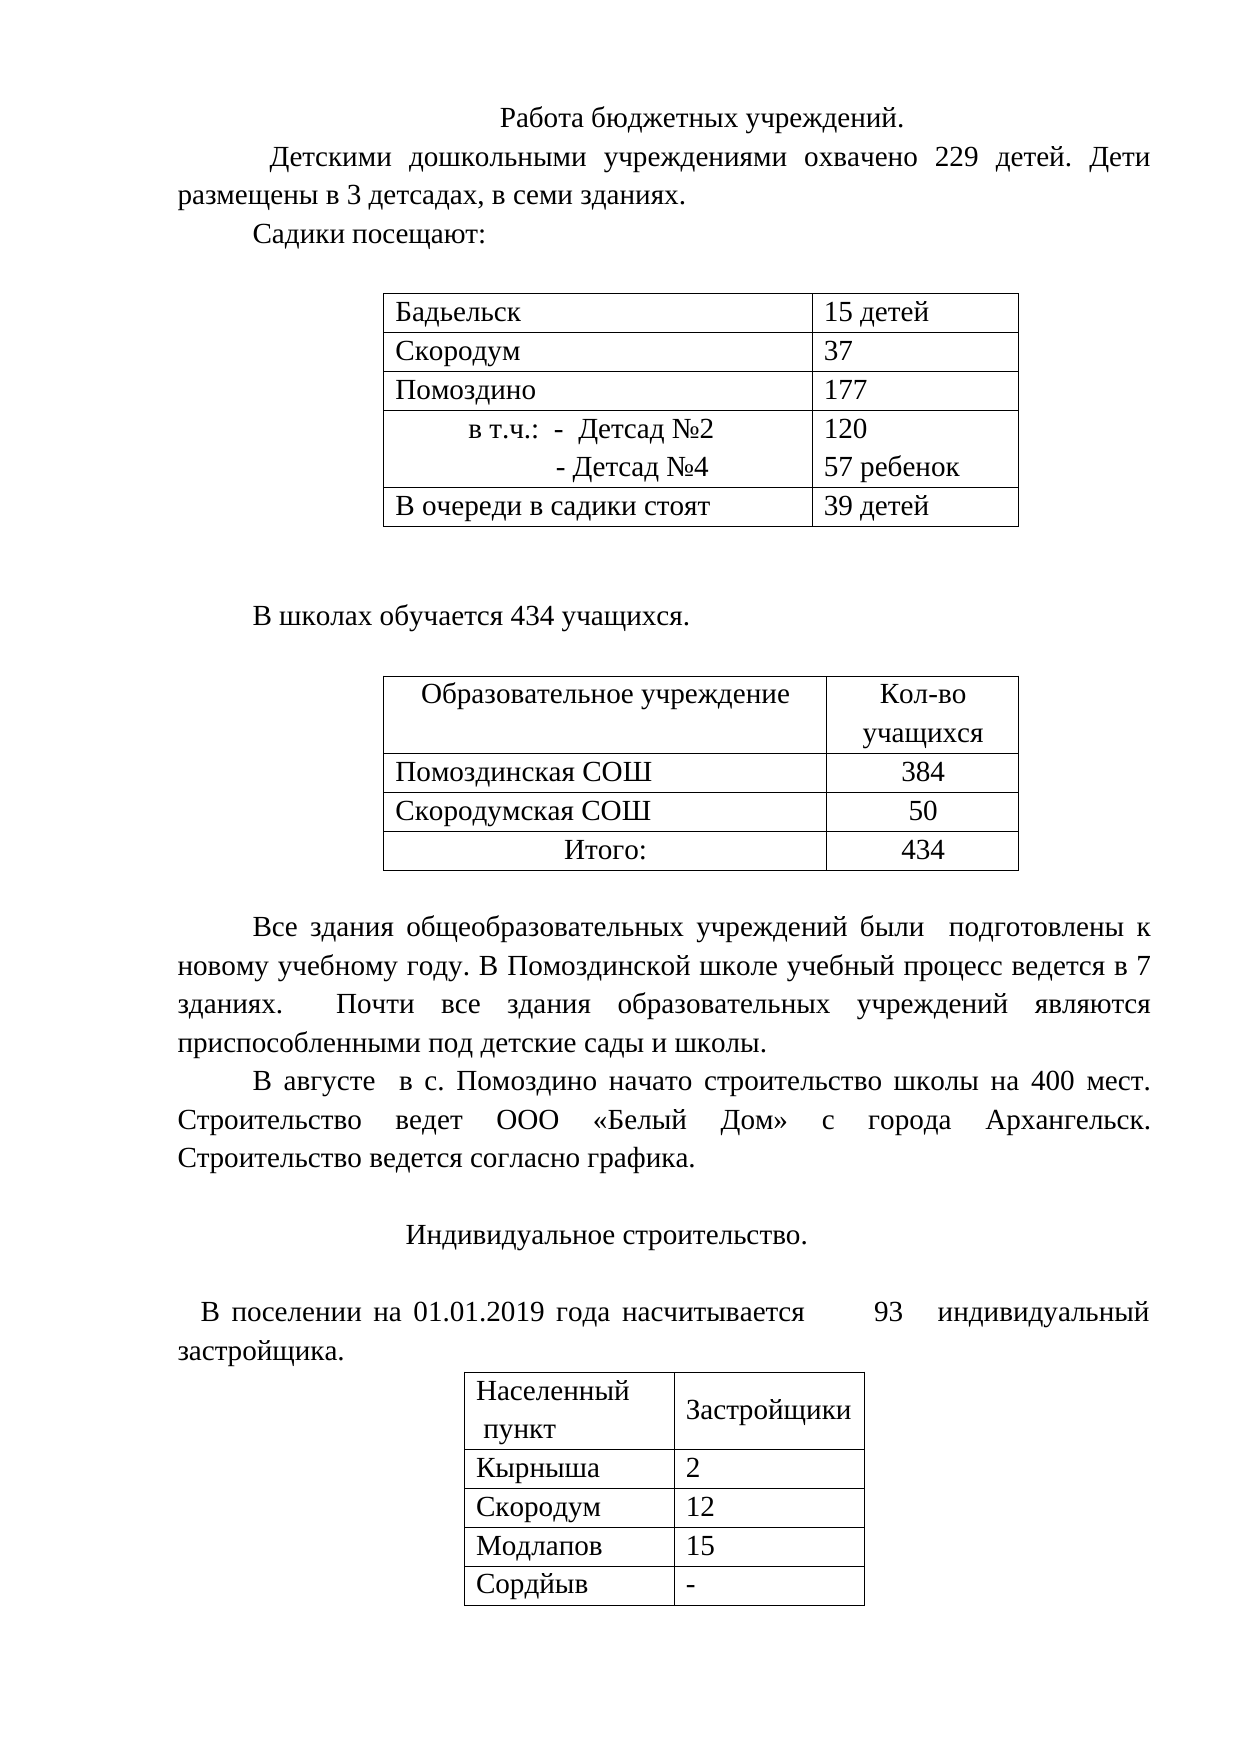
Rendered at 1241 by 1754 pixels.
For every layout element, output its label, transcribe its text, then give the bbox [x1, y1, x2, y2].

text Индивидуальное строительство. [177, 1217, 1152, 1251]
text Работа бюджетных учреждений. [177, 100, 1152, 134]
table_cell Скородум [465, 1489, 674, 1527]
table_cell 50 [827, 793, 1018, 831]
table_header Кол-во учащихся [827, 677, 1018, 753]
table_cell 120 57 ребенок [813, 411, 1018, 487]
table_cell Скородум [384, 333, 812, 371]
table_header Бадьельск [384, 294, 812, 332]
table_cell Итого: [384, 832, 826, 869]
text Все здания общеобразовательных учреждений были подготовлены к новому учебному году. В Помоздинской школе учебный процесс ведется в 7 зданиях. Почти все здания образовательных учреждений являются приспособленными под детские сады и школы. [177, 909, 1152, 1058]
table_cell Помоздино [384, 372, 812, 410]
text В поселении на 01.01.2019 года насчитывается 93 индивидуальный застройщика. [177, 1294, 1152, 1367]
table_cell - [675, 1567, 864, 1604]
table_header Застройщики [675, 1373, 864, 1449]
table_cell 384 [827, 754, 1018, 792]
table_cell 39 детей [813, 488, 1018, 526]
table_cell Кырныша [465, 1450, 674, 1488]
table_cell Помоздинская СОШ [384, 754, 826, 792]
text Детскими дошкольными учреждениями охвачено 229 детей. Дети размещены в 3 детсадах, в семи зданиях. [177, 139, 1152, 211]
table_cell Модлапов [465, 1528, 674, 1566]
table_header Населенный пункт [465, 1373, 674, 1449]
text В августе в с. Помоздино начато строительство школы на 400 мест. Строительство ведет ООО «Белый Дом» с города Архангельск. Строительство ведется согласно графика. [177, 1063, 1152, 1174]
text Садики посещают: [177, 216, 1152, 249]
table_cell 434 [827, 832, 1018, 869]
table_cell Скородумская СОШ [384, 793, 826, 831]
table_cell 2 [675, 1450, 864, 1488]
table_header Образовательное учреждение [384, 677, 826, 753]
table_cell 37 [813, 333, 1018, 371]
table_cell 177 [813, 372, 1018, 410]
table_cell Сордйыв [465, 1567, 674, 1604]
table_header 15 детей [813, 294, 1018, 332]
text В школах обучается 434 учащихся. [177, 598, 1152, 632]
table_cell В очереди в садики стоят [384, 488, 812, 526]
table_cell 15 [675, 1528, 864, 1566]
table_cell 12 [675, 1489, 864, 1527]
table_cell в т.ч.: - Детсад №2 - Детсад №4 [384, 411, 812, 487]
